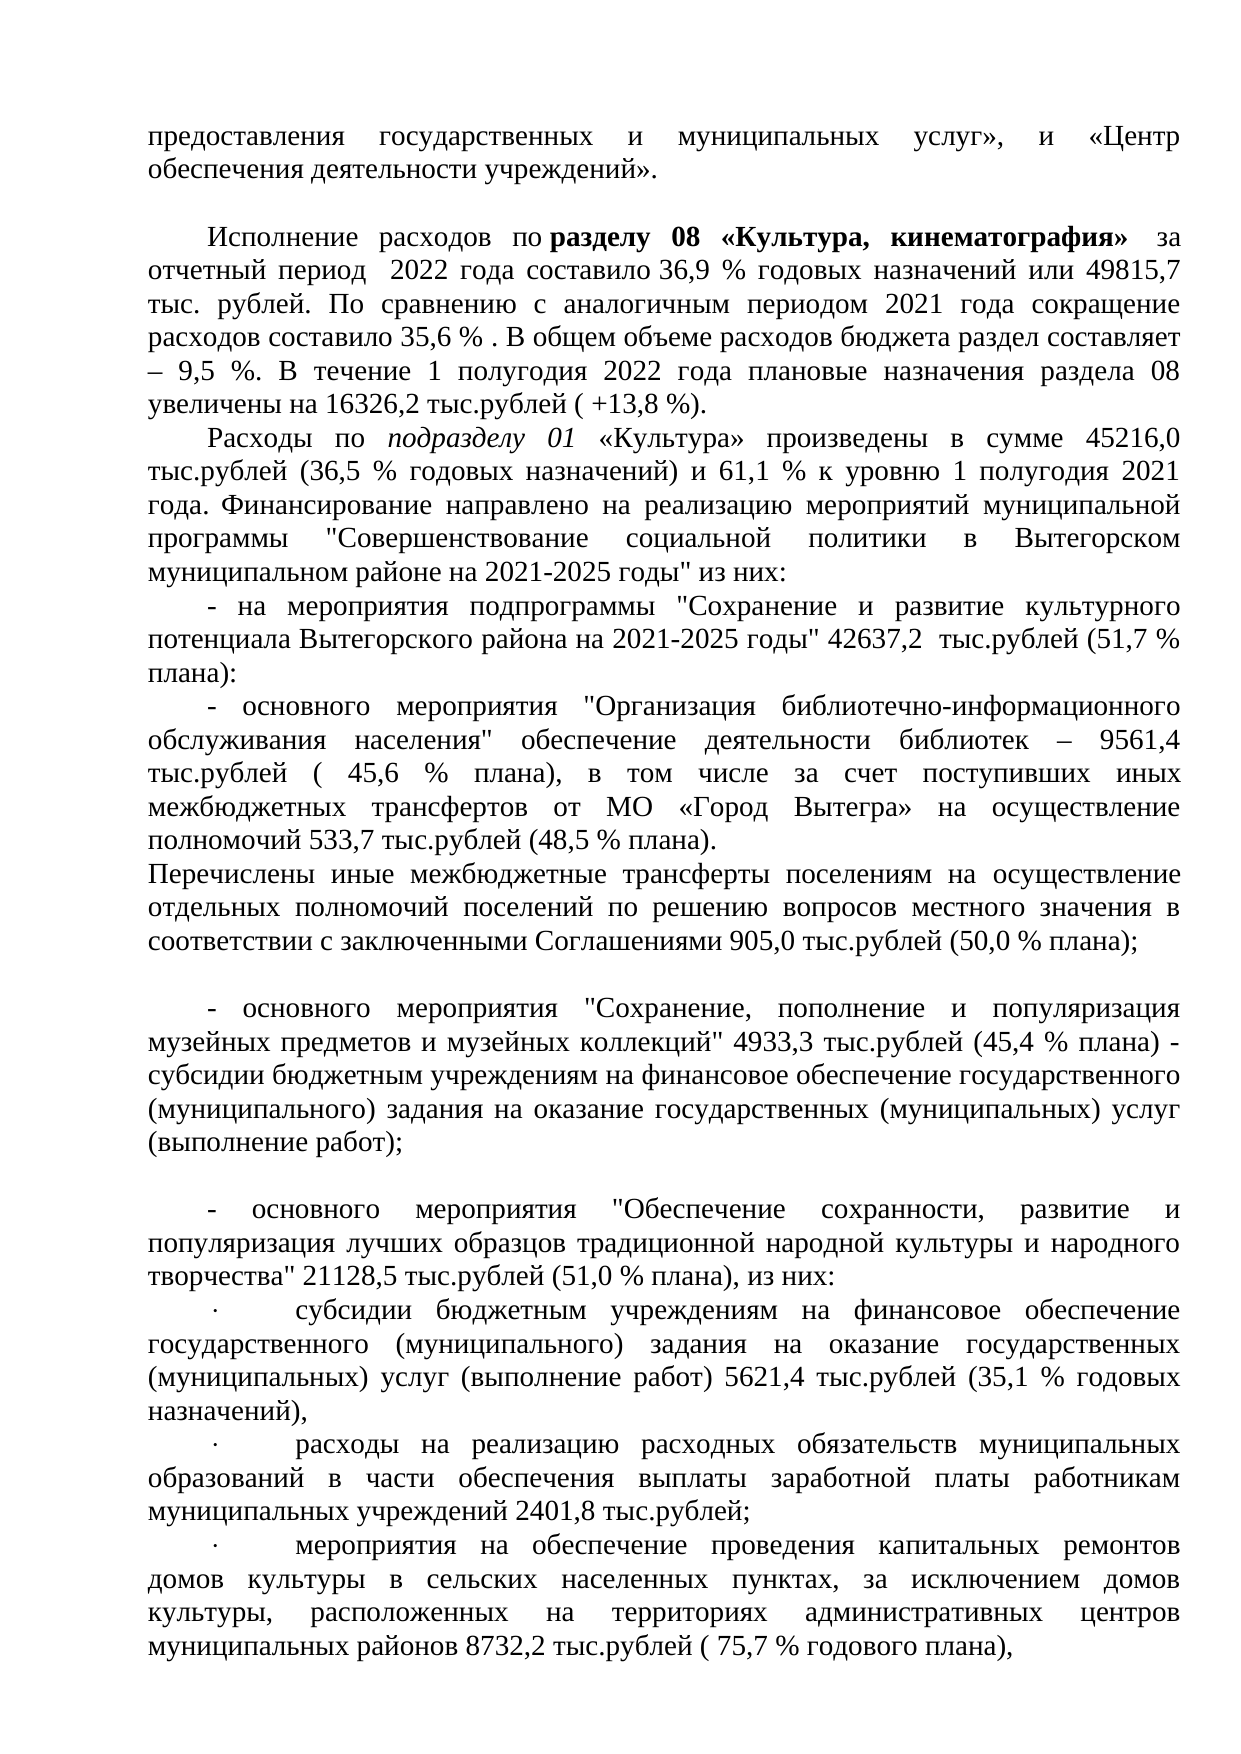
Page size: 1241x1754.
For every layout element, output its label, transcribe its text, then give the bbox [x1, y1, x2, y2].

text - основного мероприятия "Сохранение, пополнение и популяризация музейных предметов и музейных коллекций" 4933,3 тыс.рублей (45,4 % плана) - субсидии бюджетным учреждениям на финансовое обеспечение государственного (муниципального) задания на оказание государственных (муниципальных) услуг (выполнение работ); [148, 990, 1181, 1158]
text - основного мероприятия "Обеспечение сохранности, развитие и популяризация лучших образцов традиционной народной культуры и народного творчества" 21128,5 тыс.рублей (51,0 % плана), из них: [148, 1191, 1181, 1292]
list мероприятия на обеспечение проведения капитальных ремонтов домов культуры в сельских населенных пунктах, за исключением домов культуры, расположенных на территориях административных центров муниципальных районов 8732,2 тыс.рублей ( 75,7 % годового плана), [148, 1527, 1181, 1661]
text - на мероприятия подпрограммы "Сохранение и развитие культурного потенциала Вытегорского района на 2021-2025 годы" 42637,2 тыс.рублей (51,7 % плана): [148, 588, 1181, 688]
text Перечислены иные межбюджетные трансферты поселениям на осуществление отдельных полномочий поселений по решению вопросов местного значения в соответствии с заключенными Соглашениями 905,0 тыс.рублей (50,0 % плана); [148, 856, 1181, 957]
text - основного мероприятия "Организация библиотечно-информационного обслуживания населения" обеспечение деятельности библиотек – 9561,4 тыс.рублей ( 45,6 % плана), в том числе за счет поступивших иных межбюджетных трансфертов от МО «Город Вытегра» на осуществление полномочий 533,7 тыс.рублей (48,5 % плана). [148, 688, 1181, 856]
list расходы на реализацию расходных обязательств муниципальных образований в части обеспечения выплаты заработной платы работникам муниципальных учреждений 2401,8 тыс.рублей; [148, 1426, 1181, 1527]
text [148, 118, 1181, 185]
text Расходы по подразделу 01 «Культура» произведены в сумме 45216,0 тыс.рублей (36,5 % годовых назначений) и 61,1 % к уровню 1 полугодия 2021 года. Финансирование направлено на реализацию мероприятий муниципальной программы "Совершенствование социальной политики в Вытегорском муниципальном районе на 2021-2025 годы" из них: [148, 420, 1181, 588]
list субсидии бюджетным учреждениям на финансовое обеспечение государственного (муниципального) задания на оказание государственных (муниципальных) услуг (выполнение работ) 5621,4 тыс.рублей (35,1 % годовых назначений), [148, 1292, 1181, 1426]
text Исполнение расходов по разделу 08 «Культура, кинематография» за отчетный период 2022 года составило 36,9 % годовых назначений или 49815,7 тыс. рублей. По сравнению с аналогичным периодом 2021 года сокращение расходов составило 35,6 % . В общем объеме расходов бюджета раздел составляет – 9,5 %. В течение 1 полугодия 2022 года плановые назначения раздела 08 увеличены на 16326,2 тыс.рублей ( +13,8 %). [148, 219, 1181, 420]
